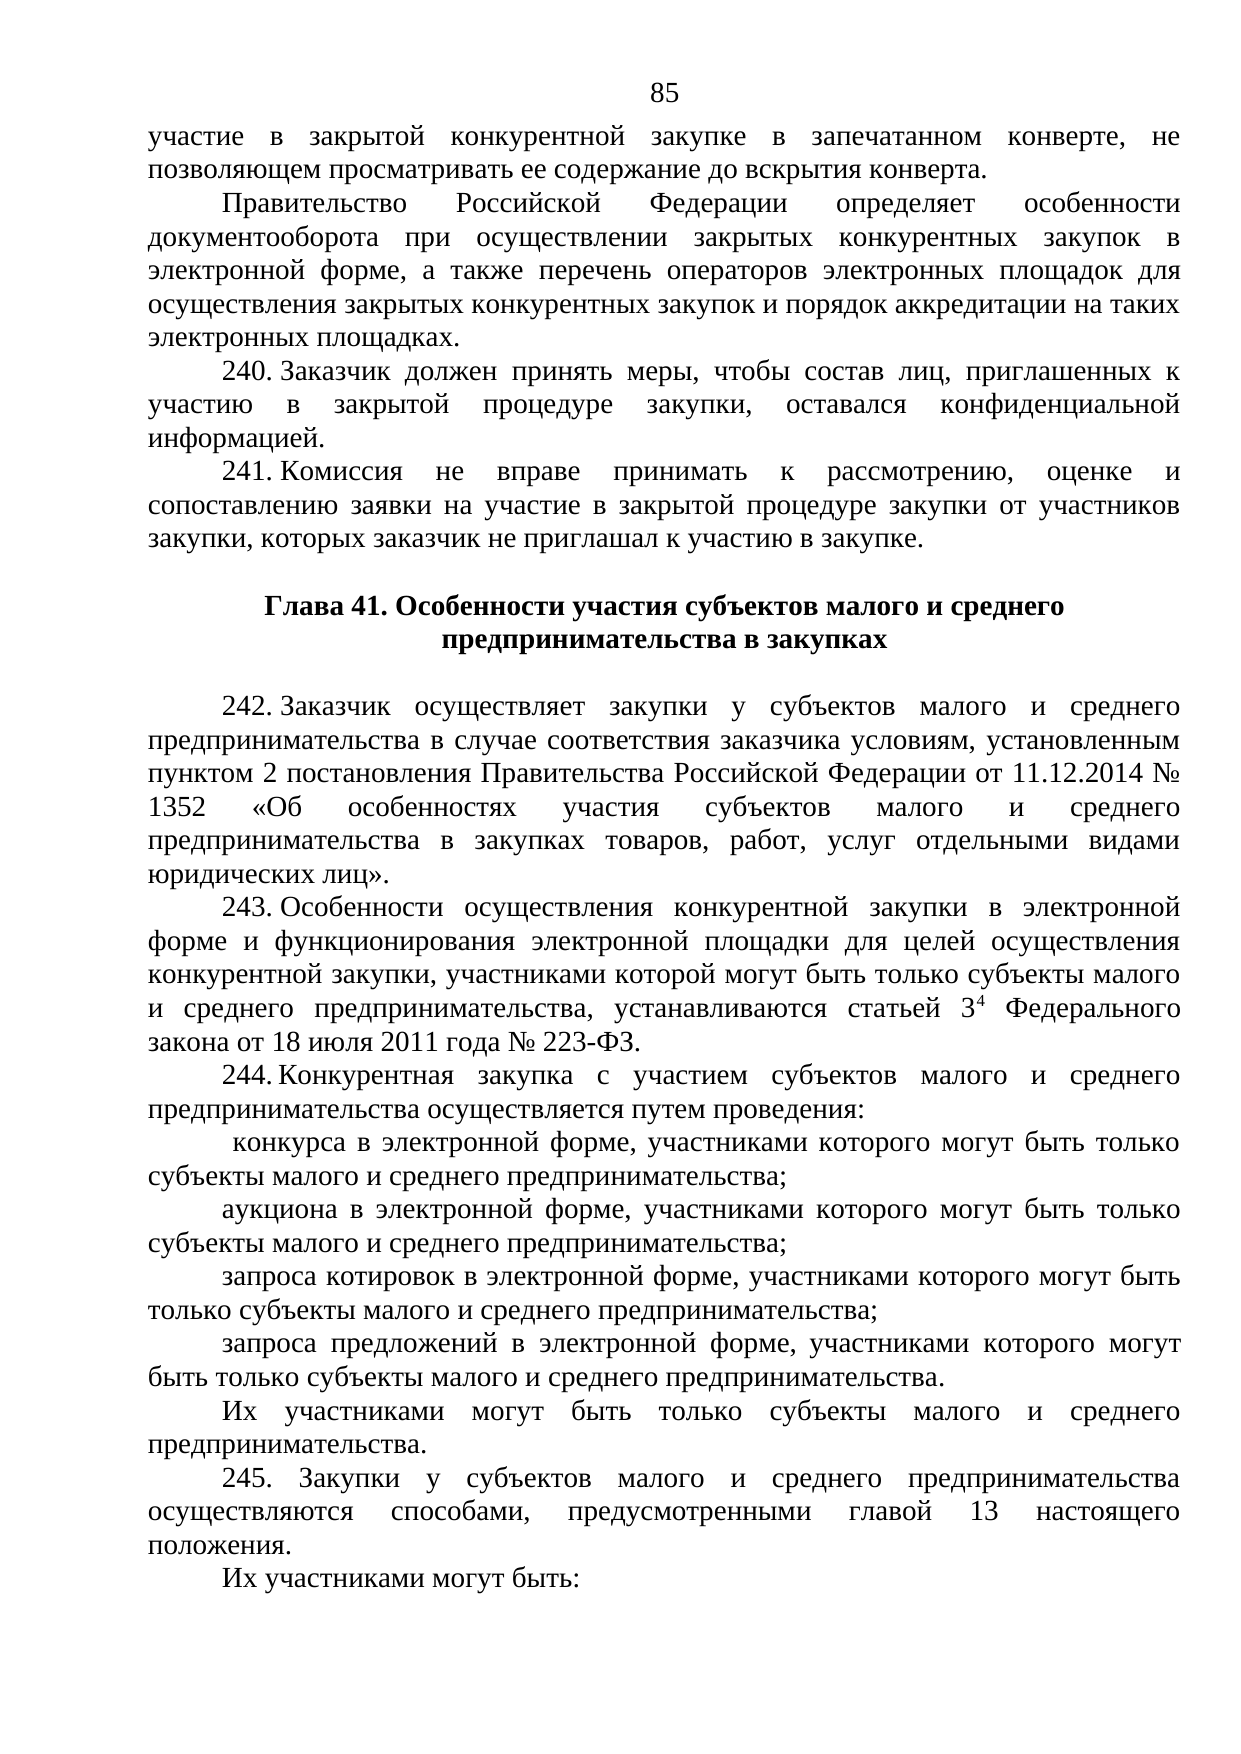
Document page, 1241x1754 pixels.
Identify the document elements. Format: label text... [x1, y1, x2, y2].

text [148, 118, 1181, 185]
text конкурса в электронной форме, участниками которого могут быть только субъекты малого и среднего предпринимательства; [148, 1124, 1181, 1191]
text Глава 41. Особенности участия субъектов малого и среднего [148, 588, 1181, 621]
text запроса котировок в электронной форме, участниками которого могут быть только субъекты малого и среднего предпринимательства; [148, 1258, 1181, 1326]
text Их участниками могут быть: [148, 1560, 1181, 1594]
text Правительство Российской Федерации определяет особенности документооборота при осуществлении закрытых конкурентных закупок в электронной форме, а также перечень операторов электронных площадок для осуществления закрытых конкурентных закупок и порядок аккредитации на таких электронных площадках. [148, 185, 1181, 353]
text 240. Заказчик должен принять меры, чтобы состав лиц, приглашенных к участию в закрытой процедуре закупки, оставался конфиденциальной информацией. [148, 353, 1181, 453]
text 243. Особенности осуществления конкурентной закупки в электронной форме и функционирования электронной площадки для целей осуществления конкурентной закупки, участниками которой могут быть только субъекты малого и среднего предпринимательства, устанавливаются статьей 34 Федерального закона от 18 июля 2011 года № 223-ФЗ. [148, 889, 1181, 1057]
text 242. Заказчик осуществляет закупки у субъектов малого и среднего предпринимательства в случае соответствия заказчика условиям, установленным пунктом 2 постановления Правительства Российской Федерации от 11.12.2014 № 1352 «Об особенностях участия субъектов малого и среднего предпринимательства в закупках товаров, работ, услуг отдельными видами юридических лиц». [148, 688, 1181, 889]
text Их участниками могут быть только субъекты малого и среднего предпринимательства. [148, 1393, 1181, 1460]
text 244. Конкурентная закупка с участием субъектов малого и среднего предпринимательства осуществляется путем проведения: [148, 1057, 1181, 1124]
text аукциона в электронной форме, участниками которого могут быть только субъекты малого и среднего предпринимательства; [148, 1191, 1181, 1258]
text предпринимательства в закупках [148, 621, 1181, 655]
text запроса предложений в электронной форме, участниками которого могут быть только субъекты малого и среднего предпринимательства. [148, 1326, 1181, 1393]
text 241. Комиссия не вправе принимать к рассмотрению, оценке и сопоставлению заявки на участие в закрытой процедуре закупки от участников закупки, которых заказчик не приглашал к участию в закупке. [148, 453, 1181, 554]
text 245. Закупки у субъектов малого и среднего предпринимательства осуществляются способами, предусмотренными главой 13 настоящего положения. [148, 1460, 1181, 1560]
